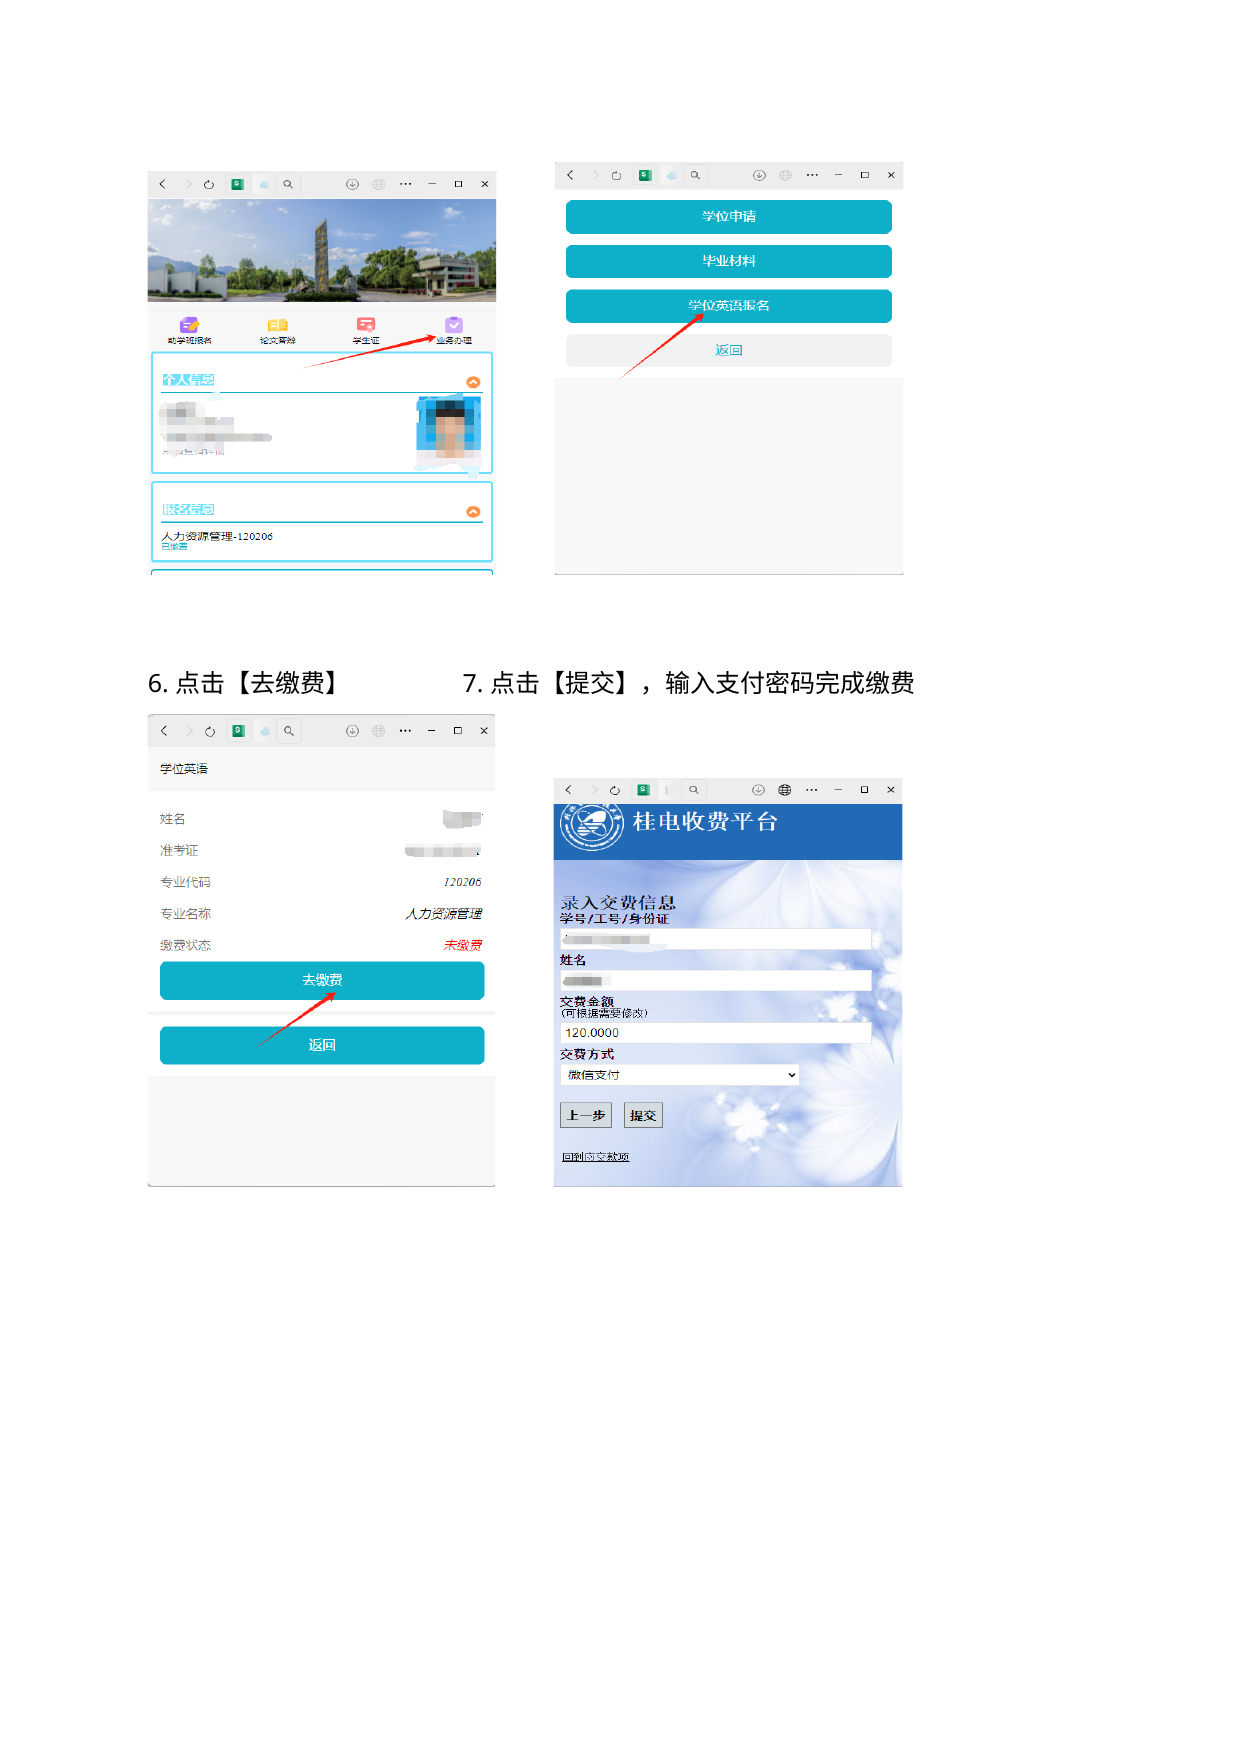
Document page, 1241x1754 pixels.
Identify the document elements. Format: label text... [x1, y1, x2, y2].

picture [147, 171, 497, 575]
picture [554, 162, 904, 575]
picture [553, 778, 903, 1187]
picture [147, 714, 495, 1187]
